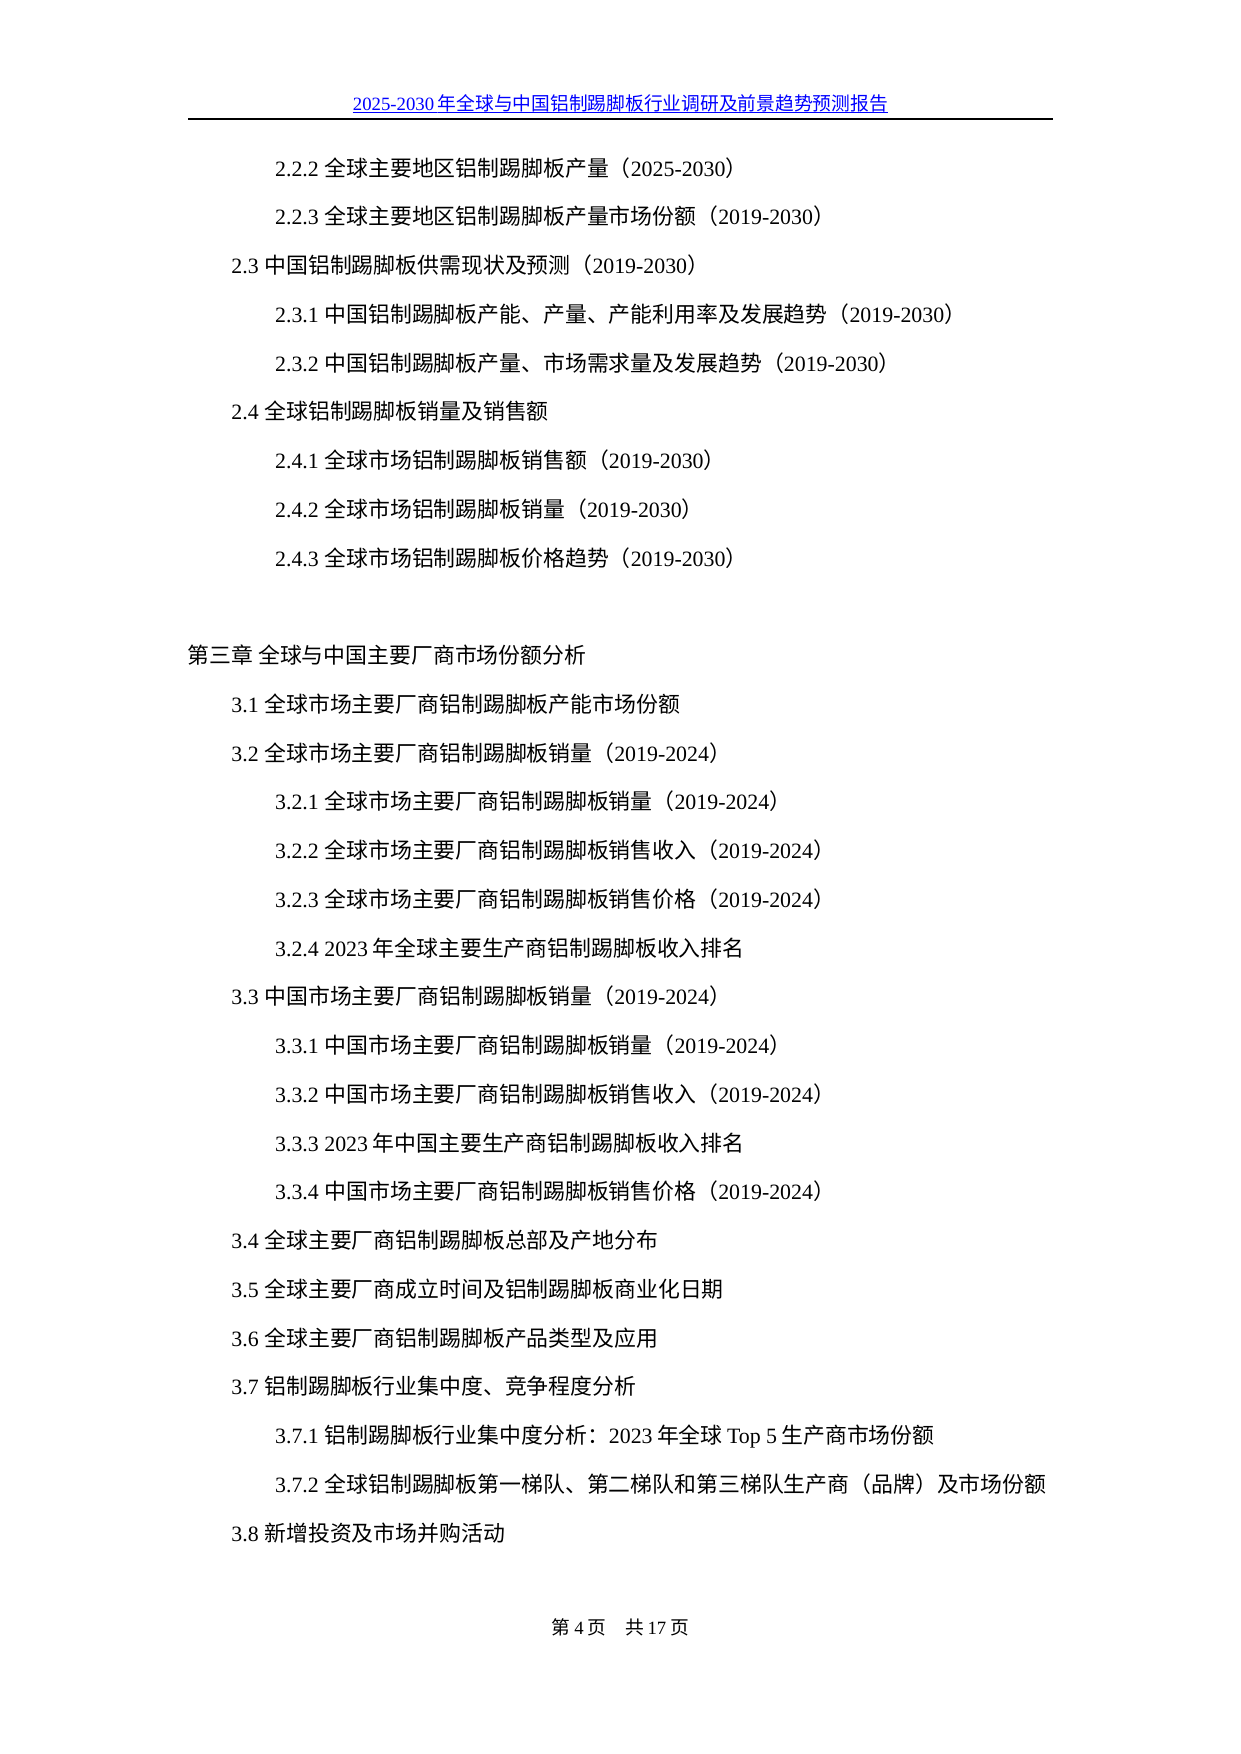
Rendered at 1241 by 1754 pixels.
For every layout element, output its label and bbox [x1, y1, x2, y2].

text [187, 150, 1053, 1548]
